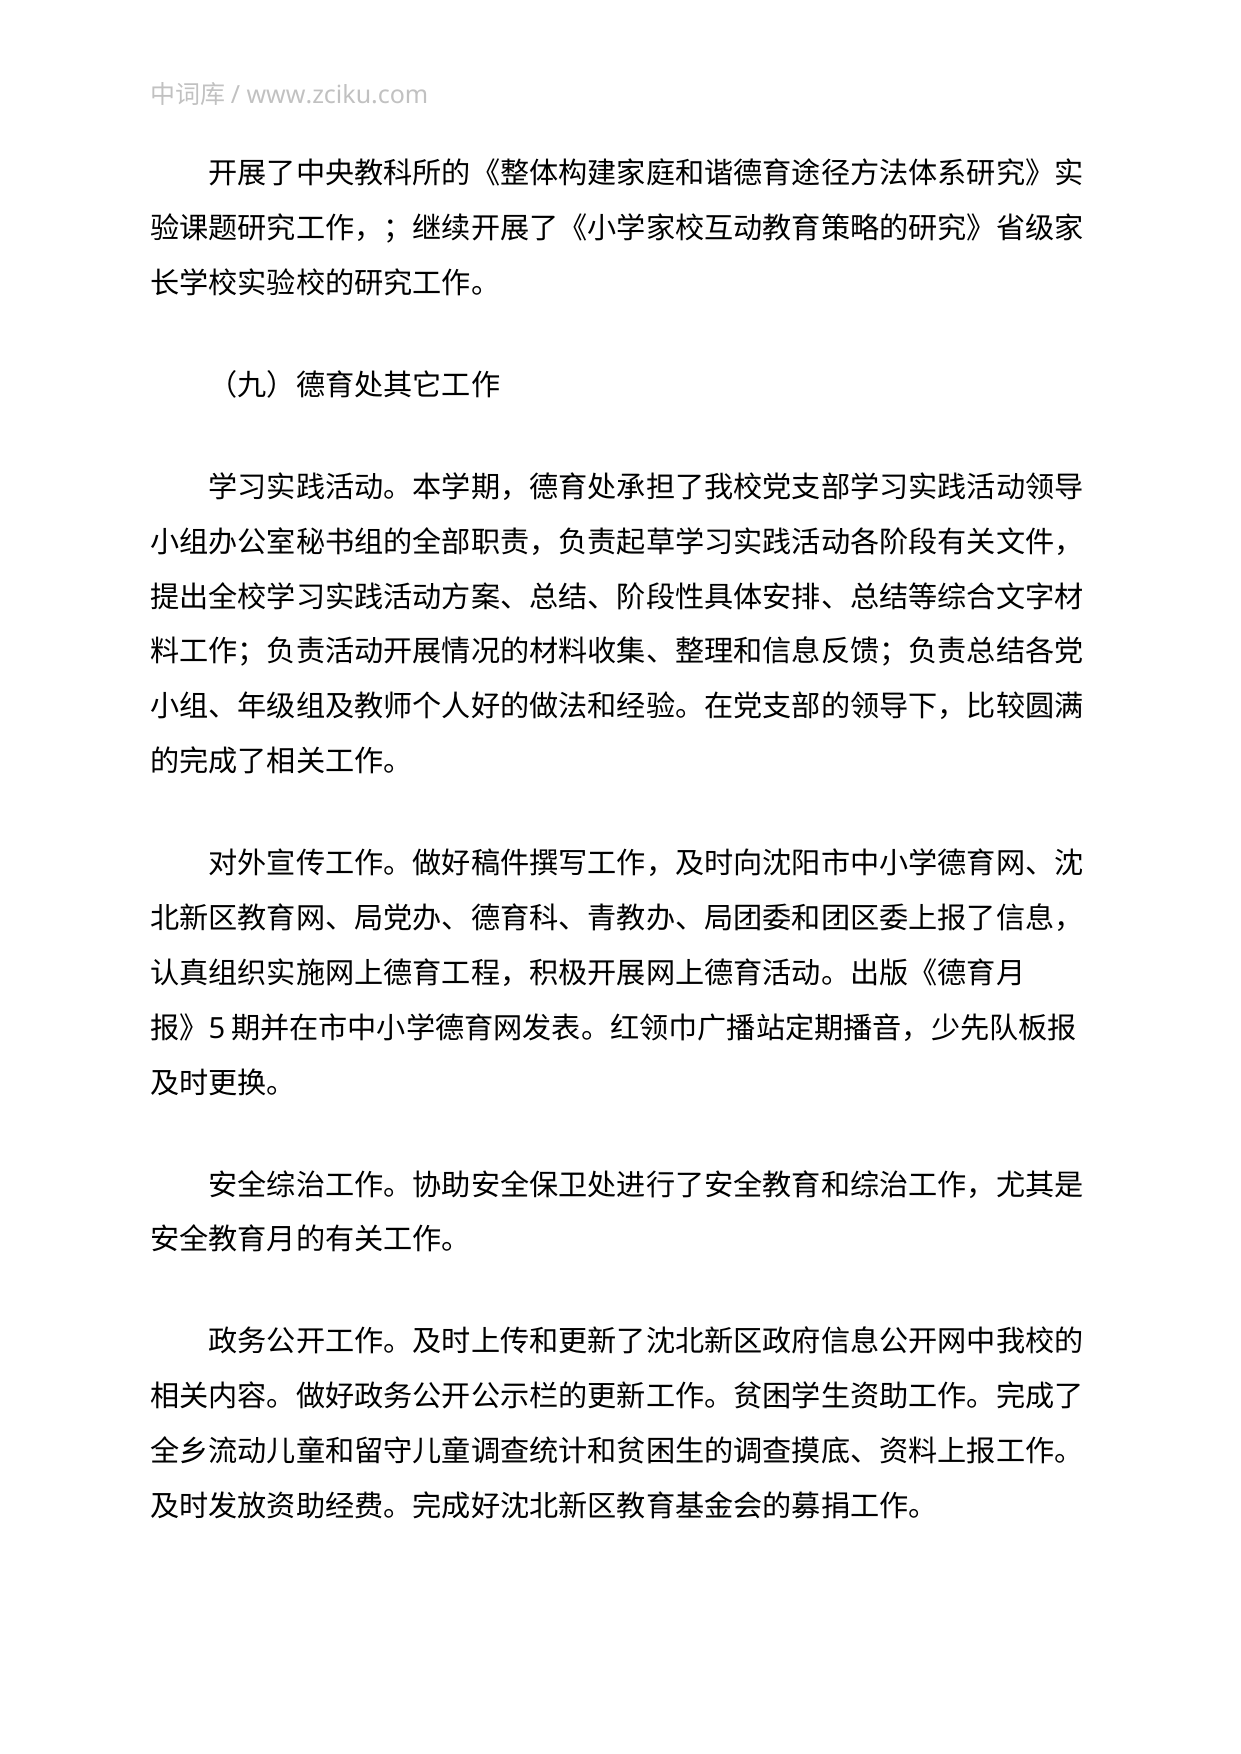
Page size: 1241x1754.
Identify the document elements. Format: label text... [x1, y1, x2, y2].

text 对外宣传工作。做好稿件撰写工作，及时向沈阳市中小学德育网、沈北新区教育网、局党办、德育科、青教办、局团委和团区委上报了信息，认真组织实施网上德育工程，积极开展网上德育活动。出版《德育月报》5期并在市中小学德育网发表。红领巾广播站定期播音，少先队板报及时更换。 [150, 839, 1090, 1102]
text （九）德育处其它工作 [150, 362, 1090, 404]
text 开展了中央教科所的《整体构建家庭和谐德育途径方法体系研究》实验课题研究工作，；继续开展了《小学家校互动教育策略的研究》省级家长学校实验校的研究工作。 [150, 150, 1090, 302]
text 学习实践活动。本学期，德育处承担了我校党支部学习实践活动领导小组办公室秘书组的全部职责，负责起草学习实践活动各阶段有关文件，提出全校学习实践活动方案、总结、阶段性具体安排、总结等综合文字材料工作；负责活动开展情况的材料收集、整理和信息反馈；负责总结各党小组、年级组及教师个人好的做法和经验。在党支部的领导下，比较圆满的完成了相关工作。 [150, 463, 1090, 780]
text 政务公开工作。及时上传和更新了沈北新区政府信息公开网中我校的相关内容。做好政务公开公示栏的更新工作。贫困学生资助工作。完成了全乡流动儿童和留守儿童调查统计和贫困生的调查摸底、资料上报工作。及时发放资助经费。完成好沈北新区教育基金会的募捐工作。 [150, 1318, 1090, 1525]
text 安全综治工作。协助安全保卫处进行了安全教育和综治工作，尤其是安全教育月的有关工作。 [150, 1161, 1090, 1258]
